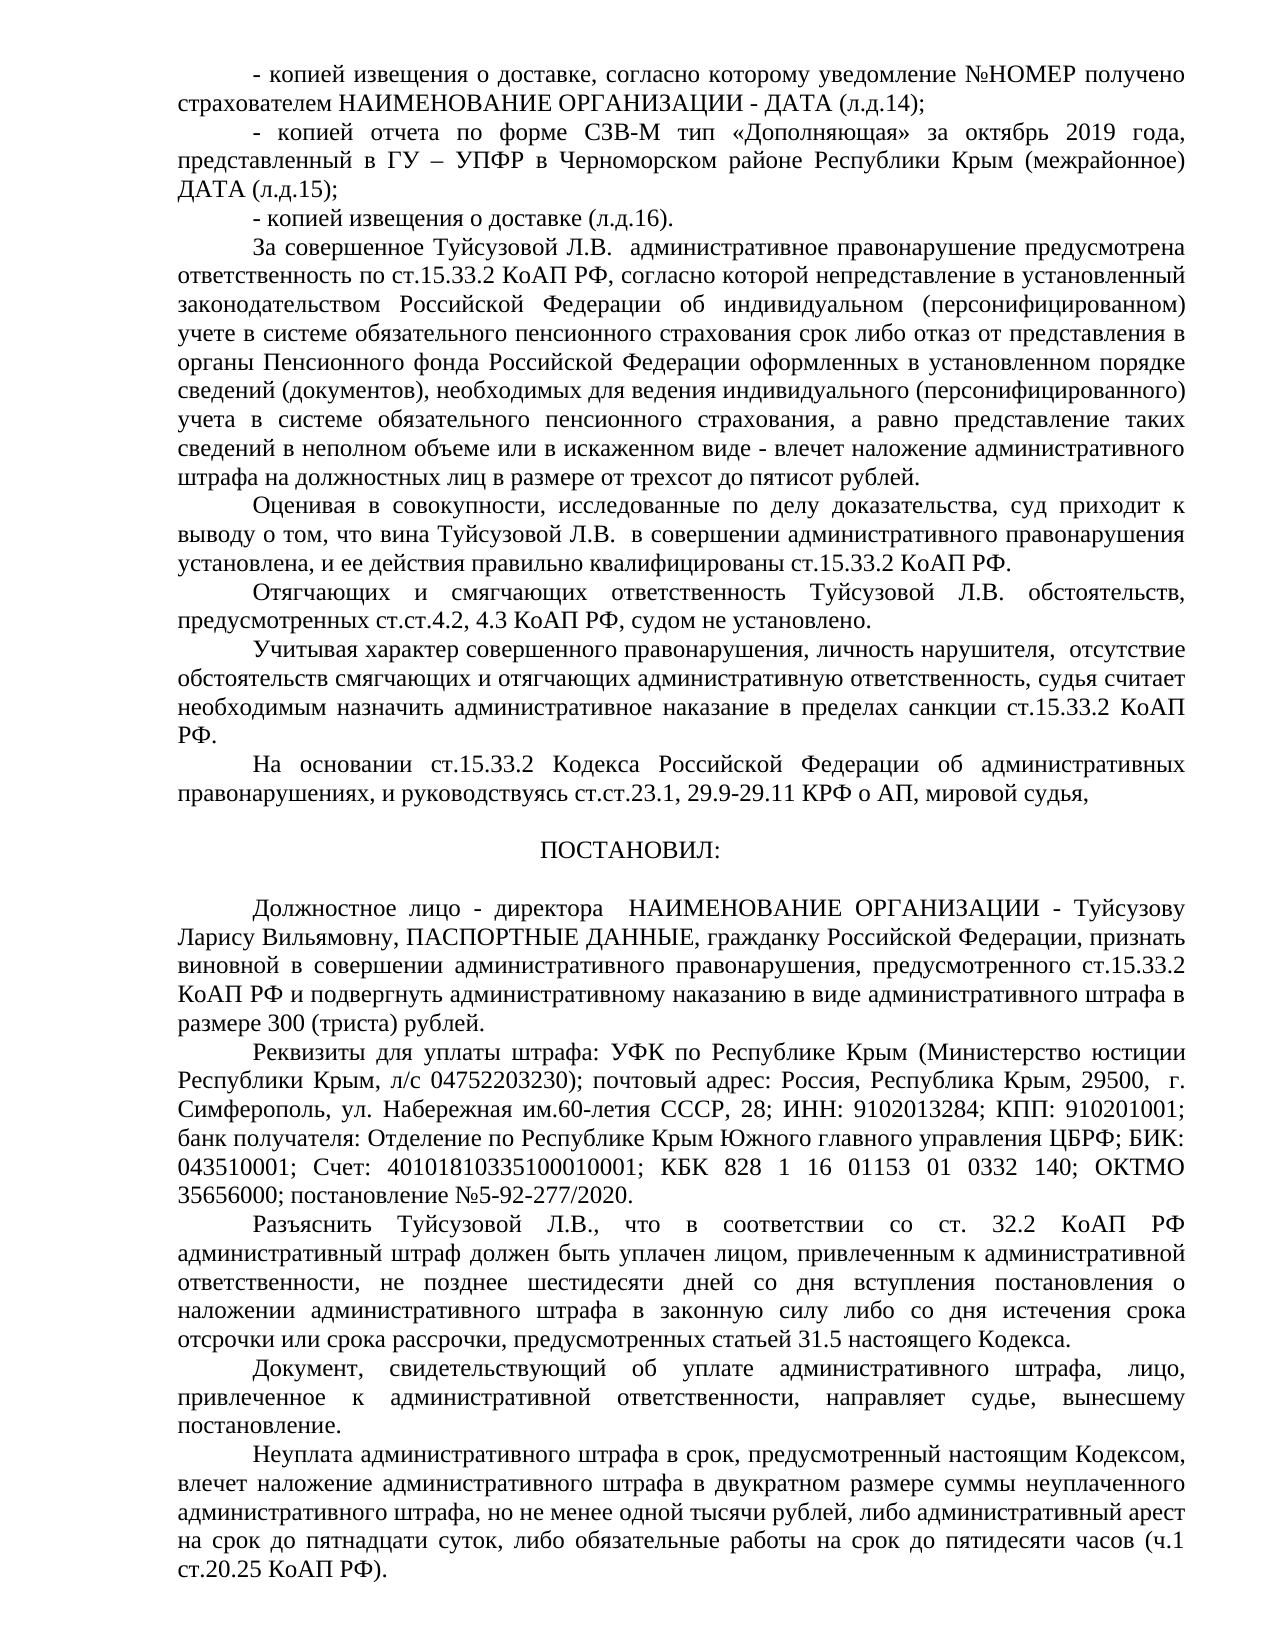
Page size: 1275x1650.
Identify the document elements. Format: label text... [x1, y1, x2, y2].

text Отягчающих и смягчающих ответственность Туйсузовой Л.В. обстоятельств, предусмотренных ст.ст.4.2, 4.3 КоАП РФ, судом не установлено. [177, 577, 1186, 634]
text ПОСТАНОВИЛ: [177, 835, 1186, 864]
text Должностное лицо - директора НАИМЕНОВАНИЕ ОРГАНИЗАЦИИ - Туйсузову Ларису Вильямовну, ПАСПОРТНЫЕ ДАННЫЕ, гражданку Российской Федерации, признать виновной в совершении административного правонарушения, предусмотренного ст.15.33.2 КоАП РФ и подвергнуть административному наказанию в виде административного штрафа в размере 300 (триста) рублей. [177, 893, 1186, 1037]
text Учитывая характер совершенного правонарушения, личность нарушителя, отсутствие обстоятельств смягчающих и отягчающих административную ответственность, судья считает необходимым назначить административное наказание в пределах санкции ст.15.33.2 КоАП РФ. [177, 634, 1186, 749]
text Оценивая в совокупности, исследованные по делу доказательства, суд приходит к выводу о том, что вина Туйсузовой Л.В. в совершении административного правонарушения установлена, и ее действия правильно квалифицированы ст.15.33.2 КоАП РФ. [177, 490, 1186, 577]
text - копией извещения о доставке, согласно которому уведомление №НОМЕР получено страхователем НАИМЕНОВАНИЕ ОРГАНИЗАЦИИ - ДАТА (л.д.14); [177, 59, 1186, 117]
text Документ, свидетельствующий об уплате административного штрафа, лицо, привлеченное к административной ответственности, направляет судье, вынесшему постановление. [177, 1353, 1186, 1439]
text Неуплата административного штрафа в срок, предусмотренный настоящим Кодексом, влечет наложение административного штрафа в двукратном размере суммы неуплаченного административного штрафа, но не менее одной тысячи рублей, либо административный арест на срок до пятнадцати суток, либо обязательные работы на срок до пятидесяти часов (ч.1 ст.20.25 КоАП РФ). [177, 1439, 1186, 1583]
text За совершенное Туйсузовой Л.В. административное правонарушение предусмотрена ответственность по ст.15.33.2 КоАП РФ, согласно которой непредставление в установленный законодательством Российской Федерации об индивидуальном (персонифицированном) учете в системе обязательного пенсионного страхования срок либо отказ от представления в органы Пенсионного фонда Российской Федерации оформленных в установленном порядке сведений (документов), необходимых для ведения индивидуального (персонифицированного) учета в системе обязательного пенсионного страхования, а равно представление таких сведений в неполном объеме или в искаженном виде - влечет наложение административного штрафа на должностных лиц в размере от трехсот до пятисот рублей. [177, 232, 1186, 490]
text - копией извещения о доставке (л.д.16). [177, 203, 1186, 232]
text На основании ст.15.33.2 Кодекса Российской Федерации об административных правонарушениях, и руководствуясь ст.ст.23.1, 29.9-29.11 КРФ о АП, мировой судья, [177, 749, 1186, 807]
text Реквизиты для уплаты штрафа: УФК по Республике Крым (Министерство юстиции Республики Крым, л/с 04752203230); почтовый адрес: Россия, Республика Крым, 29500, г. Симферополь, ул. Набережная им.60-летия СССР, 28; ИНН: 9102013284; КПП: 910201001; банк получателя: Отделение по Республике Крым Южного главного управления ЦБРФ; БИК: 043510001; Счет: 40101810335100010001; КБК 828 1 16 01153 01 0332 140; ОКТМО 35656000; постановление №5-92-277/2020. [177, 1037, 1186, 1209]
text Разъяснить Туйсузовой Л.В., что в соответствии со ст. 32.2 КоАП РФ административный штраф должен быть уплачен лицом, привлеченным к административной ответственности, не позднее шестидесяти дней со дня вступления постановления о наложении административного штрафа в законную силу либо со дня истечения срока отсрочки или срока рассрочки, предусмотренных статьей 31.5 настоящего Кодекса. [177, 1209, 1186, 1353]
text - копией отчета по форме СЗВ-М тип «Дополняющая» за октябрь 2019 года, представленный в ГУ – УПФР в Черноморском районе Республики Крым (межрайонное) ДАТА (л.д.15); [177, 117, 1186, 203]
